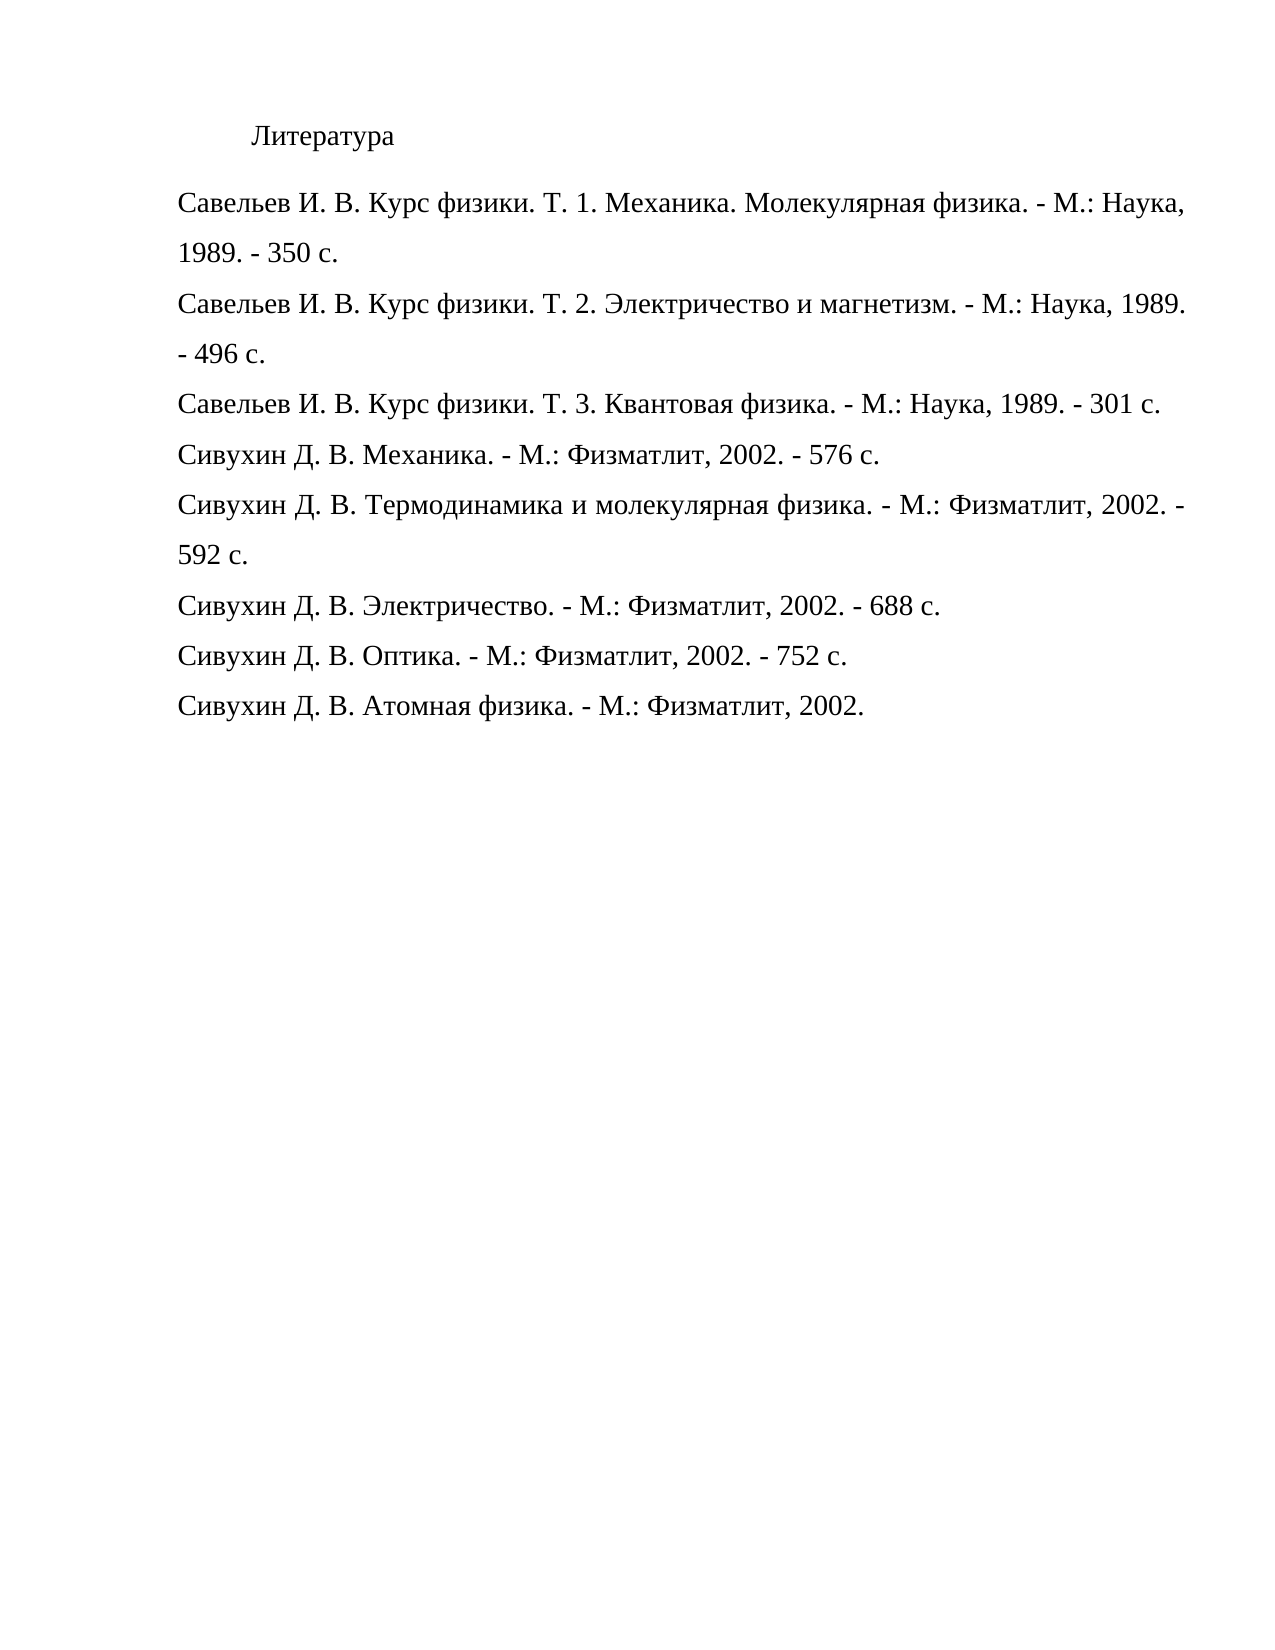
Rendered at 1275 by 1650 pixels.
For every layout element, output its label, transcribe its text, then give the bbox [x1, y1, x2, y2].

text Литература [177, 118, 1186, 152]
text Сивухин Д. В. Механика. - М.: Физматлит, 2002. - 576 с. [177, 437, 1186, 470]
text Сивухин Д. В. Атомная физика. - М.: Физматлит, 2002. [177, 688, 1186, 722]
text Сивухин Д. В. Электричество. - М.: Физматлит, 2002. - 688 с. [177, 588, 1186, 621]
text Сивухин Д. В. Оптика. - М.: Физматлит, 2002. - 752 с. [177, 638, 1186, 672]
text Сивухин Д. В. Термодинамика и молекулярная физика. - М.: Физматлит, 2002. - 592 с. [177, 487, 1186, 571]
text Савельев И. В. Курс физики. Т. 3. Квантовая физика. - М.: Наука, 1989. - 301 с. [177, 386, 1186, 420]
text Савельев И. В. Курс физики. Т. 2. Электричество и магнетизм. - М.: Наука, 1989. - 496 с. [177, 286, 1186, 370]
text Савельев И. В. Курс физики. Т. 1. Механика. Молекулярная физика. - М.: Наука, 1989. - 350 с. [177, 185, 1186, 269]
